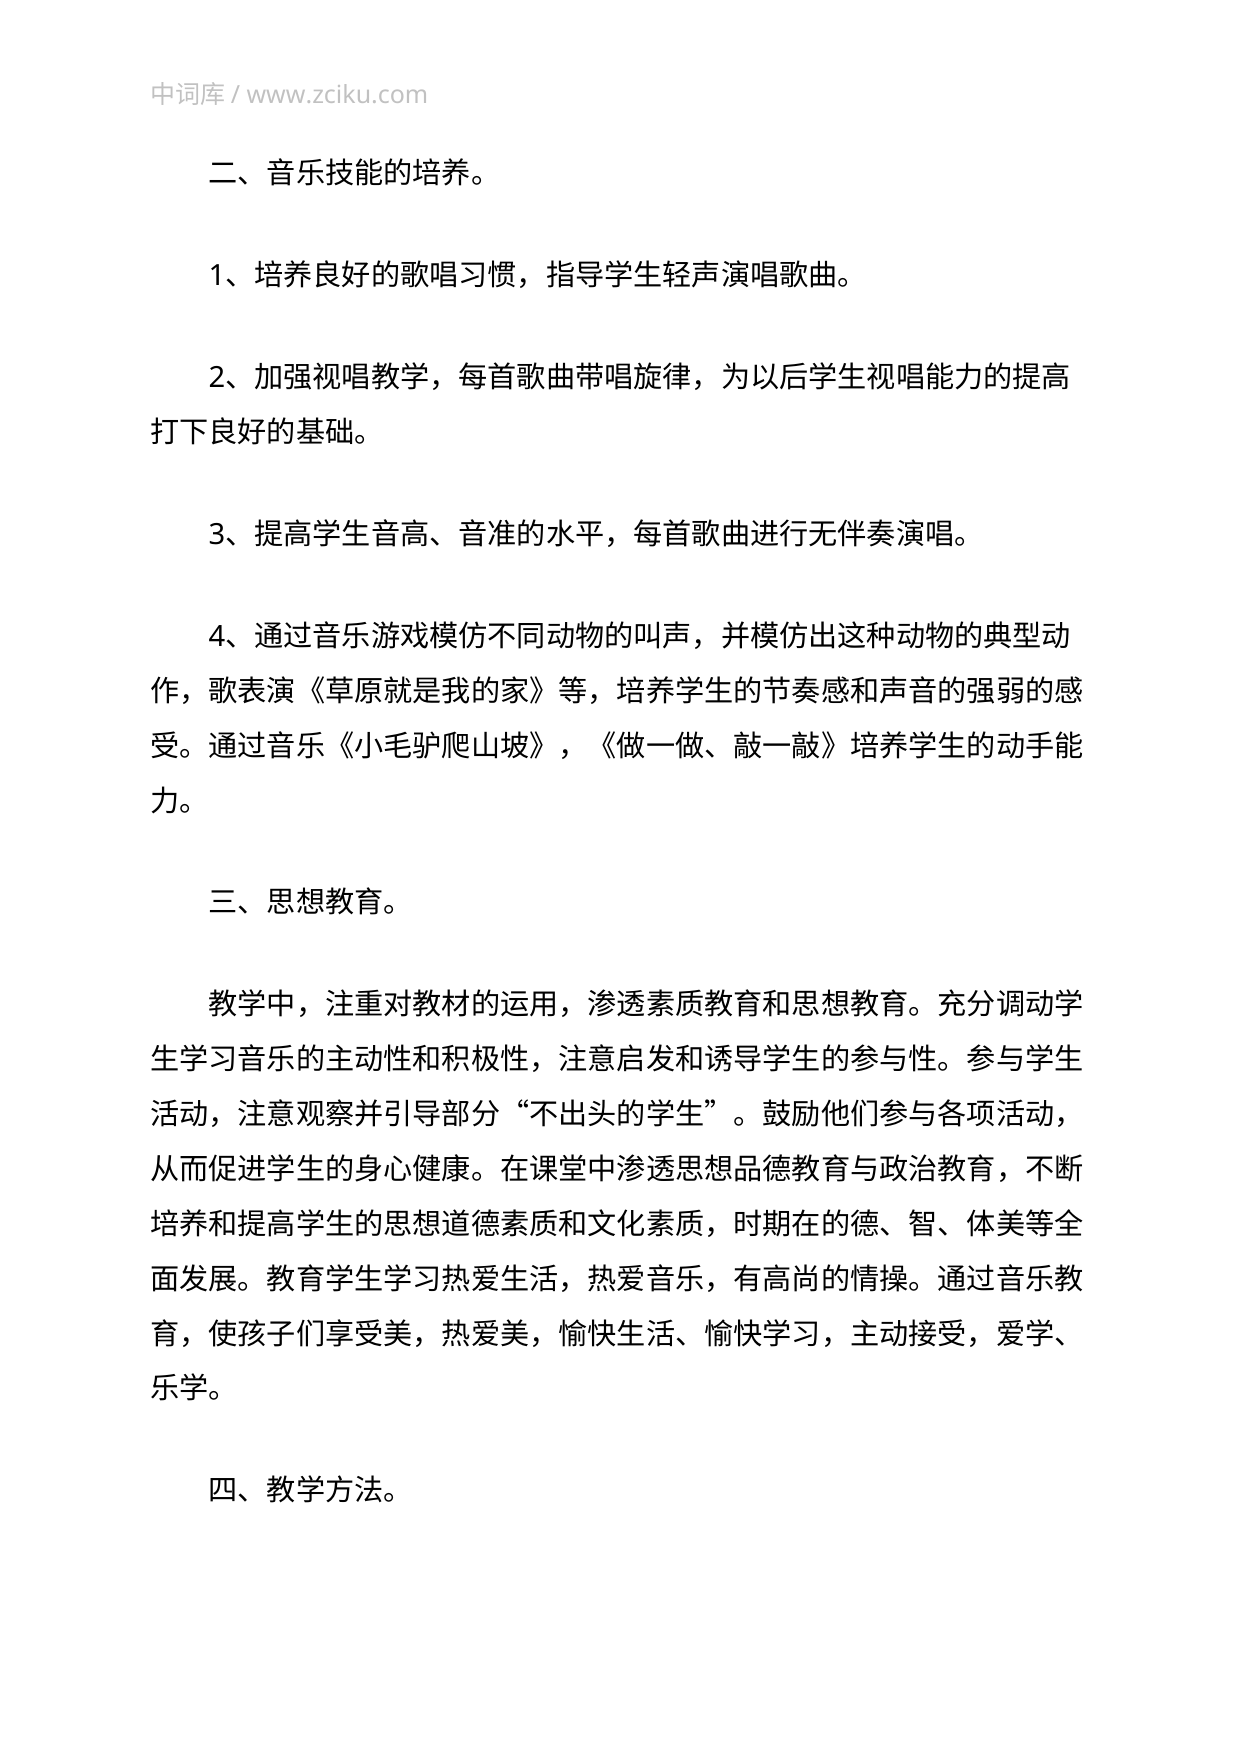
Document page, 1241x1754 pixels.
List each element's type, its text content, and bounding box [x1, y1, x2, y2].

text 3、提高学生音高、音准的水平，每首歌曲进行无伴奏演唱。 [150, 511, 1090, 553]
text 四、教学方法。 [150, 1467, 1090, 1509]
text 三、思想教育。 [150, 879, 1090, 921]
text 教学中，注重对教材的运用，渗透素质教育和思想教育。充分调动学生学习音乐的主动性和积极性，注意启发和诱导学生的参与性。参与学生活动，注意观察并引导部分“不出头的学生”。鼓励他们参与各项活动，从而促进学生的身心健康。在课堂中渗透思想品德教育与政治教育，不断培养和提高学生的思想道德素质和文化素质，时期在的德、智、体美等全面发展。教育学生学习热爱生活，热爱音乐，有高尚的情操。通过音乐教育，使孩子们享受美，热爱美，愉快生活、愉快学习，主动接受，爱学、乐学。 [150, 981, 1090, 1407]
text 2、加强视唱教学，每首歌曲带唱旋律，为以后学生视唱能力的提高打下良好的基础。 [150, 354, 1090, 451]
text 4、通过音乐游戏模仿不同动物的叫声，并模仿出这种动物的典型动作，歌表演《草原就是我的家》等，培养学生的节奏感和声音的强弱的感受。通过音乐《小毛驴爬山坡》，《做一做、敲一敲》培养学生的动手能力。 [150, 612, 1090, 819]
text 二、音乐技能的培养。 [150, 150, 1090, 192]
text 1、培养良好的歌唱习惯，指导学生轻声演唱歌曲。 [150, 252, 1090, 294]
